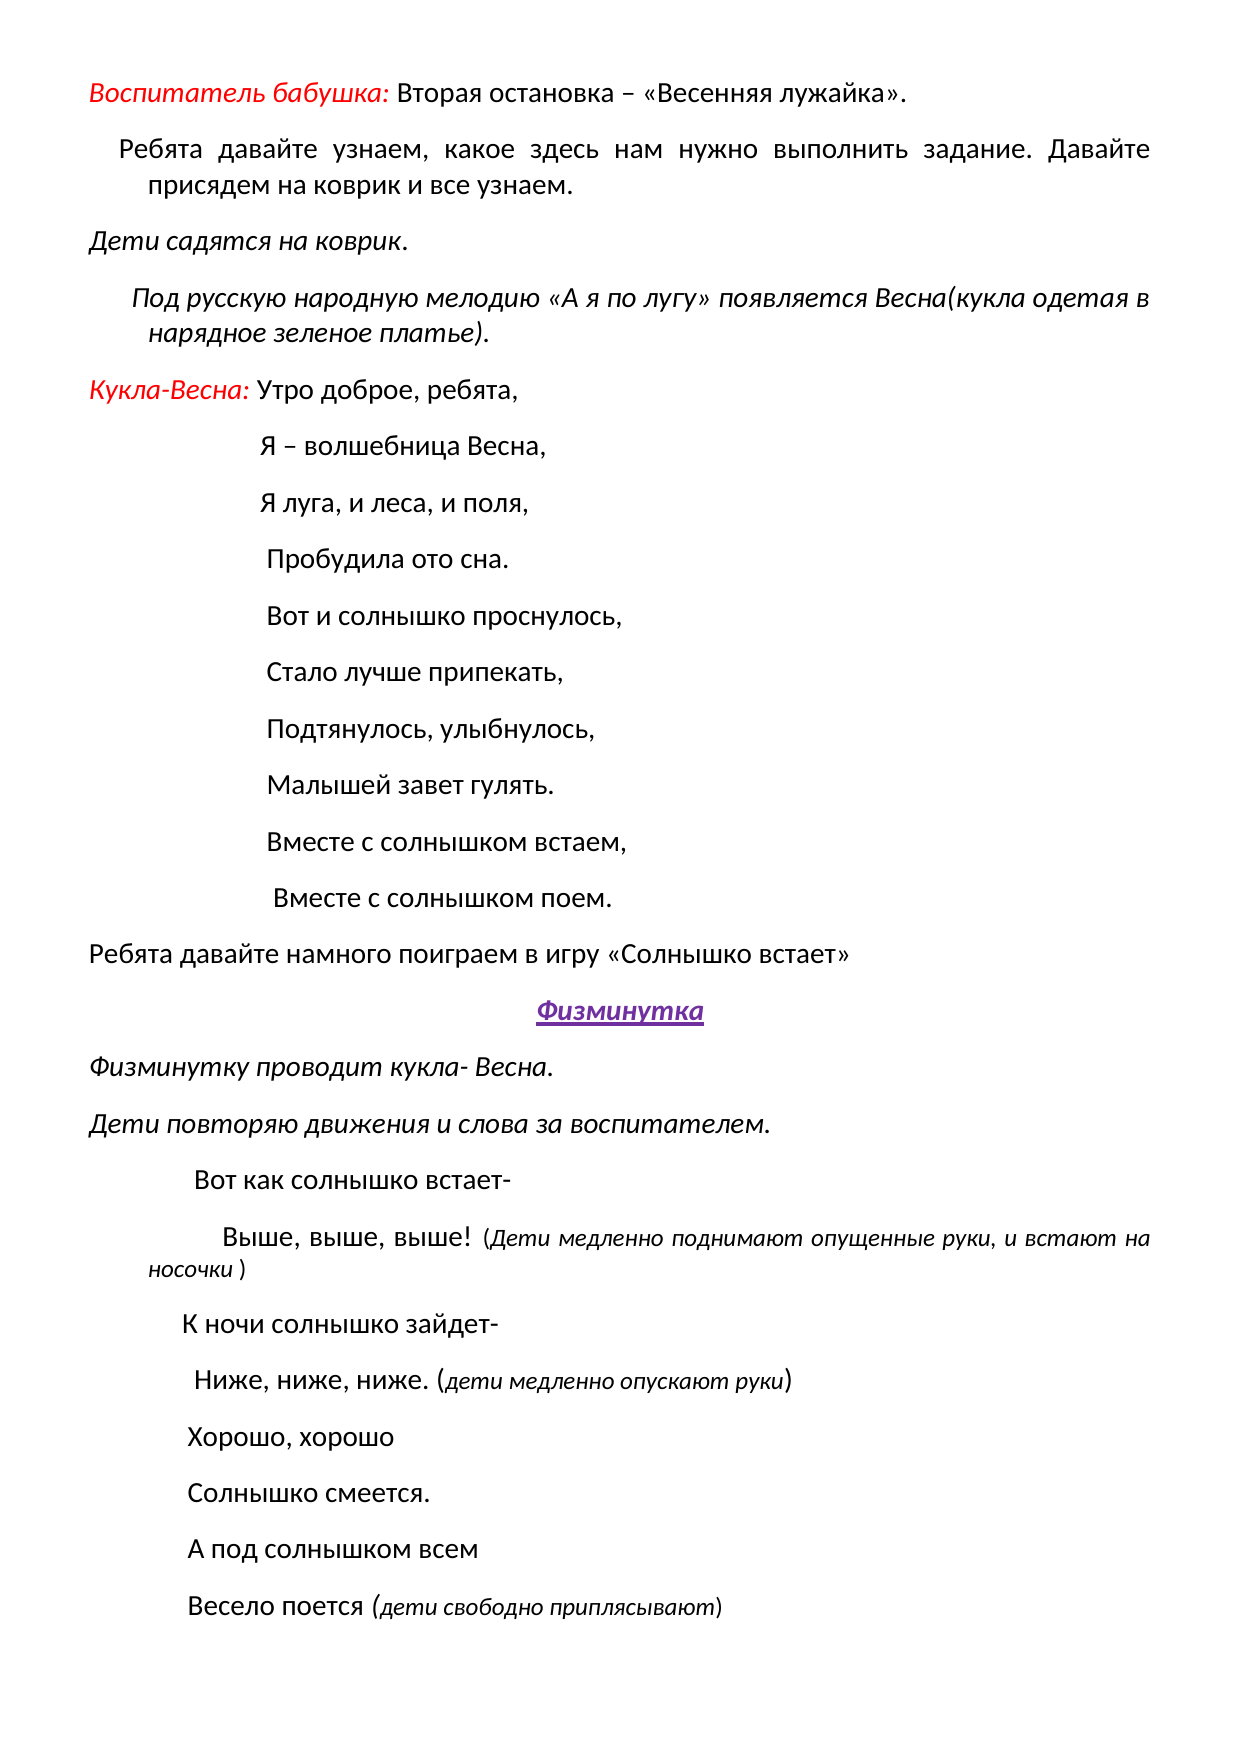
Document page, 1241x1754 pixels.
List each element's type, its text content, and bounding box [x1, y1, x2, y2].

text Кукла-Весна: Утро доброе, ребята, [89, 371, 1152, 407]
text Я луга, и леса, и поля, [89, 484, 1152, 519]
text Дети садятся на коврик. [89, 222, 1152, 258]
text Выше, выше, выше! (Дети медленно поднимают опущенные руки, и встают на носочки ) [89, 1218, 1152, 1284]
text Стало лучше припекать, [89, 653, 1152, 689]
text Малышей завет гулять. [89, 766, 1152, 802]
text Подтянулось, улыбнулось, [89, 710, 1152, 745]
text Вот и солнышко проснулось, [89, 597, 1152, 632]
text Пробудила ото сна. [89, 540, 1152, 576]
text Я – волшебница Весна, [89, 427, 1152, 463]
text Ребята давайте намного поиграем в игру «Солнышко встает» [89, 936, 1152, 971]
text Под русскую народную мелодию «А я по лугу» появляется Весна(кукла одетая в нарядное зеленое платье). [89, 279, 1152, 350]
text Вместе с солнышком поем. [89, 879, 1152, 915]
text Солнышко смеется. [89, 1474, 1152, 1510]
text Воспитатель бабушка: Вторая остановка – «Весенняя лужайка». [89, 74, 1152, 109]
text А под солнышком всем [89, 1531, 1152, 1566]
text Вместе с солнышком встаем, [89, 823, 1152, 858]
text Вот как солнышко встает- [89, 1161, 1152, 1197]
text Ребята давайте узнаем, какое здесь нам нужно выполнить задание. Давайте присядем на коврик и все узнаем. [89, 130, 1152, 202]
text Дети повторяю движения и слова за воспитателем. [89, 1105, 1152, 1141]
text Физминутку проводит кукла- Весна. [89, 1048, 1152, 1084]
text Физминутка [89, 992, 1152, 1028]
text Хорошо, хорошо [89, 1418, 1152, 1453]
text К ночи солнышко зайдет- [89, 1305, 1152, 1340]
text Ниже, ниже, ниже. (дети медленно опускают руки) [89, 1361, 1152, 1397]
text Весело поется (дети свободно приплясывают) [89, 1587, 1152, 1623]
